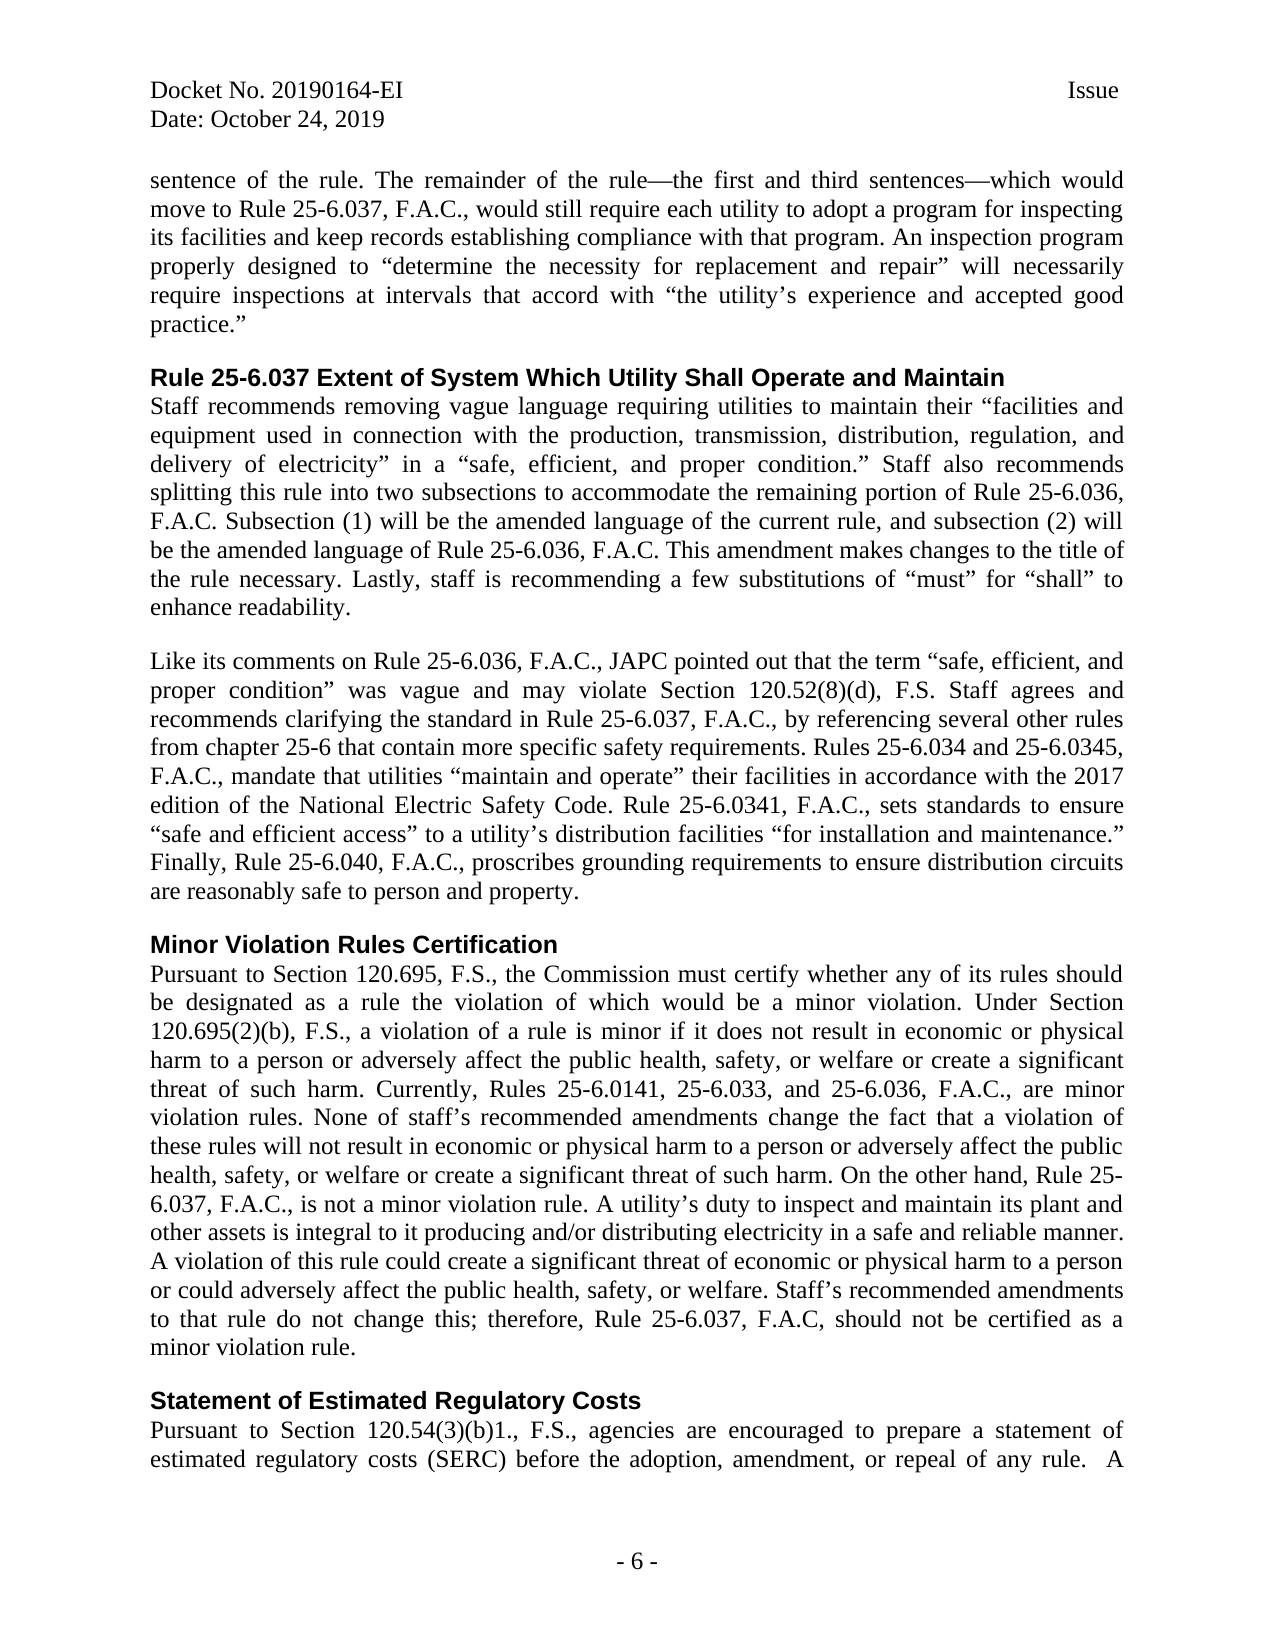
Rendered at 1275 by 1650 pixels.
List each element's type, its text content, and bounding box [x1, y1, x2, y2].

text Pursuant to Section 120.695, F.S., the Commission must certify whether any of its rules should be designated as a rule the violation of which would be a minor violation. Under Section 120.695(2)(b), F.S., a violation of a rule is minor if it does not result in economic or physical harm to a person or adversely affect the public health, safety, or welfare or create a significant threat of such harm. Currently, Rules 25-6.0141, 25-6.033, and 25-6.036, F.A.C., are minor violation rules. None of staff’s recommended amendments change the fact that a violation of these rules will not result in economic or physical harm to a person or adversely affect the public health, safety, or welfare or create a significant threat of such harm. On the other hand, Rule 25-6.037, F.A.C., is not a minor violation rule. A utility’s duty to inspect and maintain its plant and other assets is integral to it producing and/or distributing electricity in a safe and reliable manner. A violation of this rule could create a significant threat of economic or physical harm to a person or could adversely affect the public health, safety, or welfare. Staff’s recommended amendments to that rule do not change this; therefore, Rule 25-6.037, F.A.C, should not be certified as a minor violation rule. [150, 959, 1125, 1361]
subtitle Rule 25-6.037 Extent of System Which Utility Shall Operate and Maintain [150, 362, 1125, 391]
text Staff recommends removing vague language requiring utilities to maintain their “facilities and equipment used in connection with the production, transmission, distribution, regulation, and delivery of electricity” in a “safe, efficient, and proper condition.” Staff also recommends splitting this rule into two subsections to accommodate the remaining portion of Rule 25-6.036, F.A.C. Subsection (1) will be the amended language of the current rule, and subsection (2) will be the amended language of Rule 25-6.036, F.A.C. This amendment makes changes to the title of the rule necessary. Lastly, staff is recommending a few substitutions of “must” for “shall” to enhance readability. [150, 391, 1125, 621]
subtitle Statement of Estimated Regulatory Costs [150, 1386, 1125, 1415]
text Like its comments on Rule 25-6.036, F.A.C., JAPC pointed out that the term “safe, efficient, and proper condition” was vague and may violate Section 120.52(8)(d), F.S. Staff agrees and recommends clarifying the standard in Rule 25-6.037, F.A.C., by referencing several other rules from chapter 25-6 that contain more specific safety requirements. Rules 25-6.034 and 25-6.0345, F.A.C., mandate that utilities “maintain and operate” their facilities in accordance with the 2017 edition of the National Electric Safety Code. Rule 25-6.0341, F.A.C., sets standards to ensure “safe and efficient access” to a utility’s distribution facilities “for installation and maintenance.” Finally, Rule 25-6.040, F.A.C., proscribes grounding requirements to ensure distribution circuits are reasonably safe to person and property. [150, 646, 1125, 905]
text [150, 1415, 1125, 1472]
subtitle Minor Violation Rules Certification [150, 930, 1125, 959]
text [150, 165, 1125, 337]
